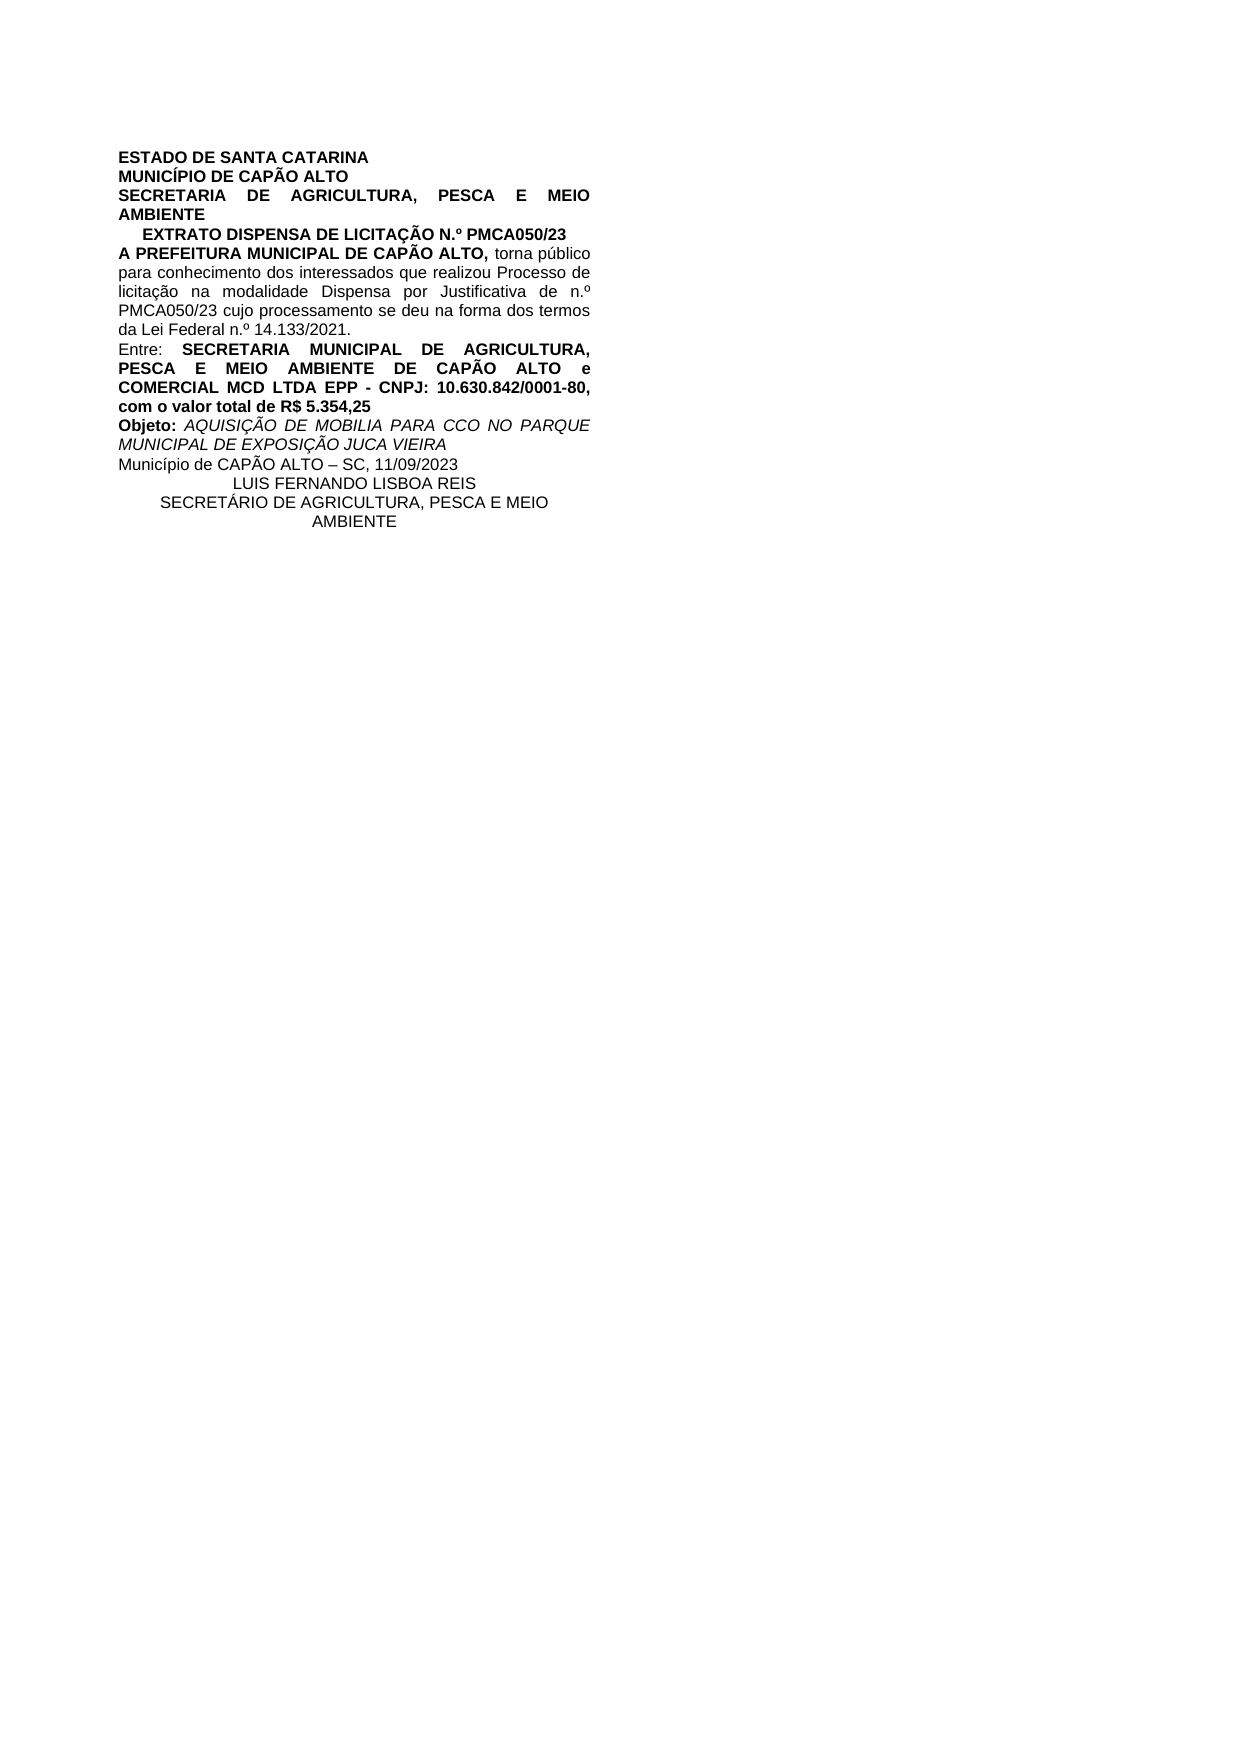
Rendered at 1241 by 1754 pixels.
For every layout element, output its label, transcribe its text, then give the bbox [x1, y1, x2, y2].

text A PREFEITURA MUNICIPAL DE CAPÃO ALTO, torna público para conhecimento dos interessados que realizou Processo de licitação na modalidade Dispensa por Justificativa de n.º PMCA050/23 cujo processamento se deu na forma dos termos da Lei Federal n.º 14.133/2021. [118, 243, 591, 339]
text SECRETARIA DE AGRICULTURA, PESCA E MEIO AMBIENTE [118, 186, 591, 224]
text ESTADO DE SANTA CATARINA [118, 148, 591, 167]
text SECRETÁRIO DE AGRICULTURA, PESCA E MEIO AMBIENTE [118, 493, 591, 531]
text Objeto: AQUISIÇÃO DE MOBILIA PARA CCO NO PARQUE MUNICIPAL DE EXPOSIÇÃO JUCA VIEIRA [118, 416, 591, 454]
text MUNICÍPIO DE CAPÃO ALTO [118, 167, 591, 186]
text LUIS FERNANDO LISBOA REIS [118, 473, 591, 493]
text Entre: SECRETARIA MUNICIPAL DE AGRICULTURA, PESCA E MEIO AMBIENTE DE CAPÃO ALTO e COMERCIAL MCD LTDA EPP - CNPJ: 10.630.842/0001-80, com o valor total de R$ 5.354,25 [118, 339, 591, 416]
text EXTRATO DISPENSA DE LICITAÇÃO N.º PMCA050/23 [118, 224, 591, 243]
text Município de CAPÃO ALTO – SC, 11/09/2023 [118, 454, 591, 473]
